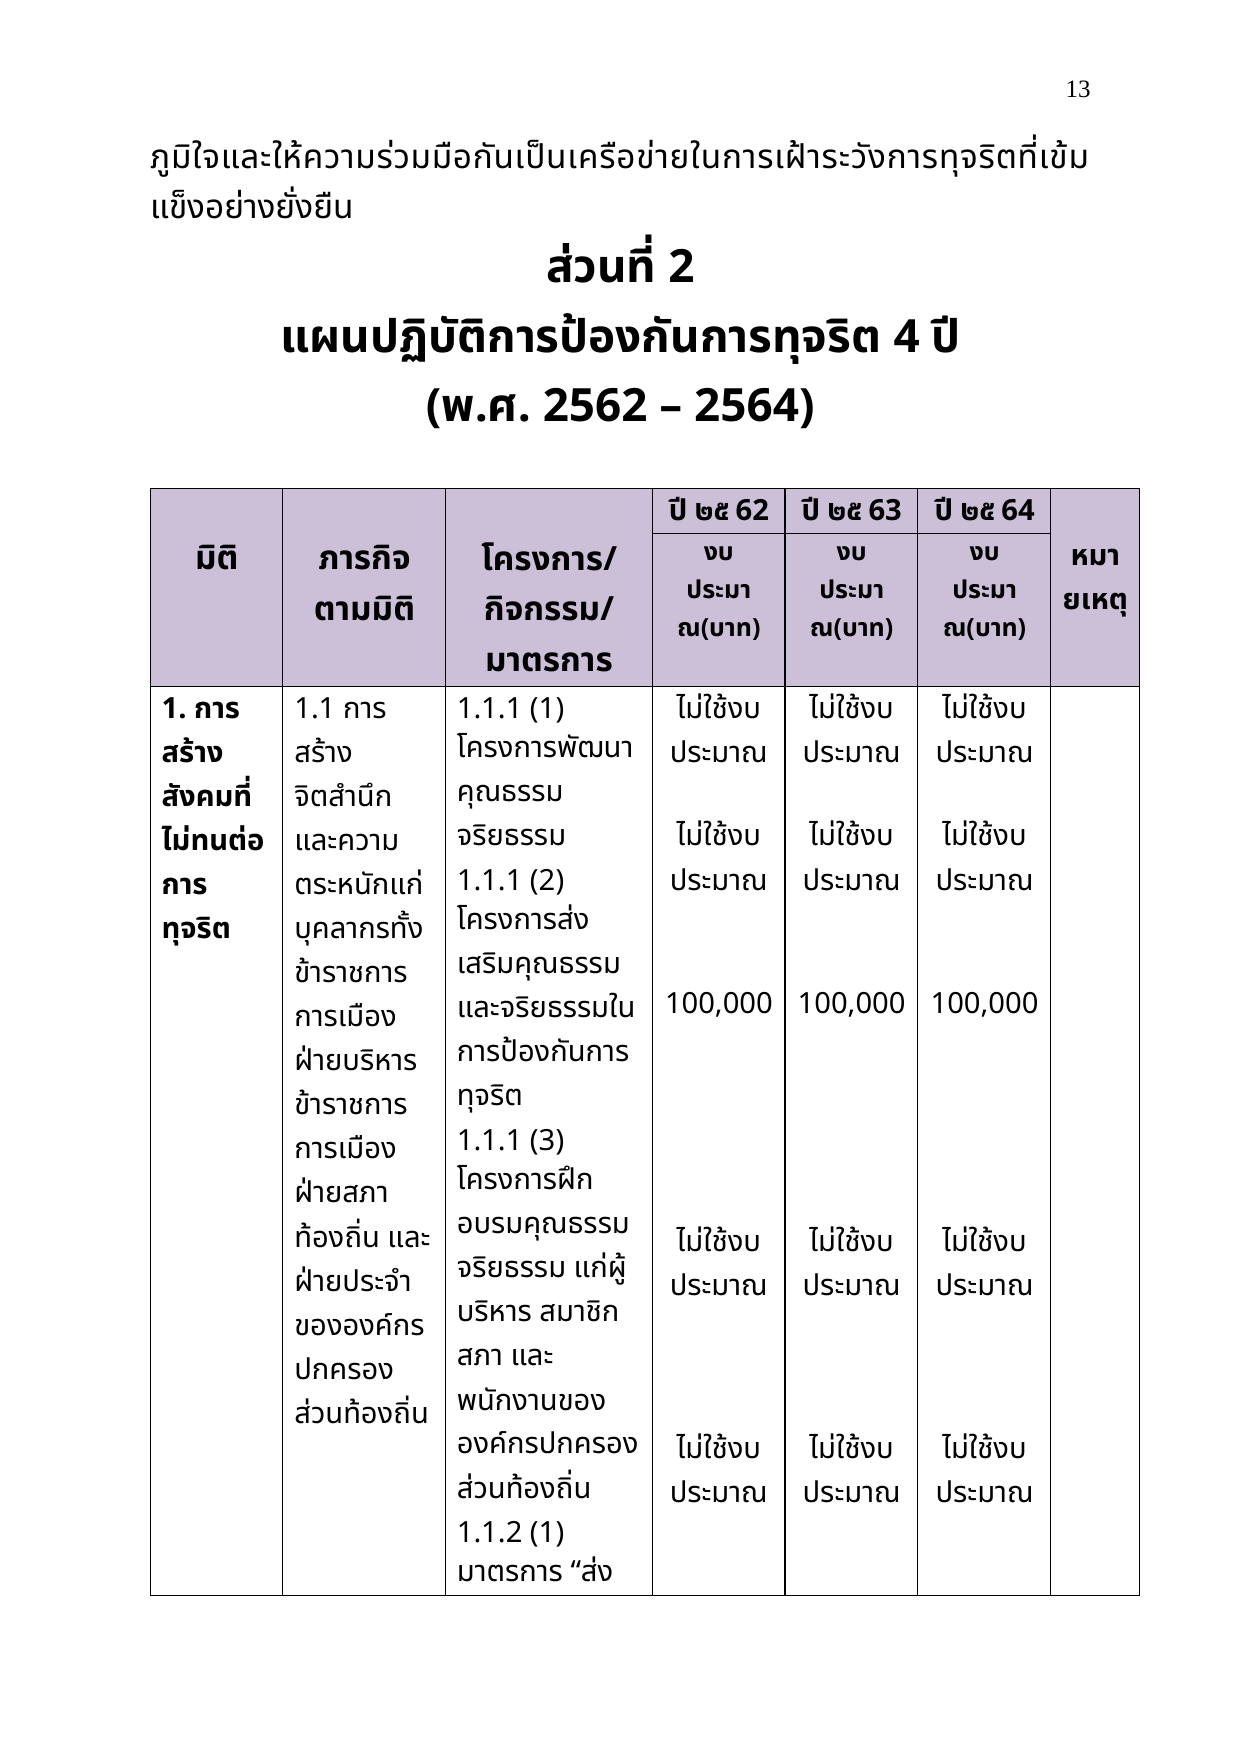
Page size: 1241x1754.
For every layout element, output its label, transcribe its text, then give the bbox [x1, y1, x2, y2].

table_header ปี ๒๕63 [786, 489, 917, 533]
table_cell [283, 687, 445, 1595]
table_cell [786, 687, 917, 1595]
text (พ.ศ. 2562 – 2564) [150, 373, 1090, 442]
table_cell งบประมาณ(บาท) [653, 534, 784, 686]
table_header หมายเหตุ [1051, 489, 1139, 686]
table_cell งบประมาณ(บาท) [786, 534, 917, 686]
table_header มิติ [151, 489, 282, 686]
table_cell 1. การสร้างสังคมที่ไม่ทนต่อการทุจริต [151, 687, 282, 1595]
text แผนปฏิบัติการป้องกันการทุจริต 4 ปี [150, 303, 1090, 373]
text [150, 133, 1090, 234]
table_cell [653, 687, 784, 1595]
text ส่วนที่ 2 [150, 234, 1090, 303]
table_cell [446, 687, 652, 1595]
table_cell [918, 687, 1050, 1595]
table_header ปี ๒๕62 [653, 489, 784, 533]
table_header โครงการ/กิจกรรม/มาตรการ [446, 489, 652, 686]
table_cell [1051, 687, 1139, 1595]
table_header ภารกิจตามมิติ [283, 489, 445, 686]
table_header ปี ๒๕64 [918, 489, 1050, 533]
table_cell งบประมาณ(บาท) [918, 534, 1050, 686]
